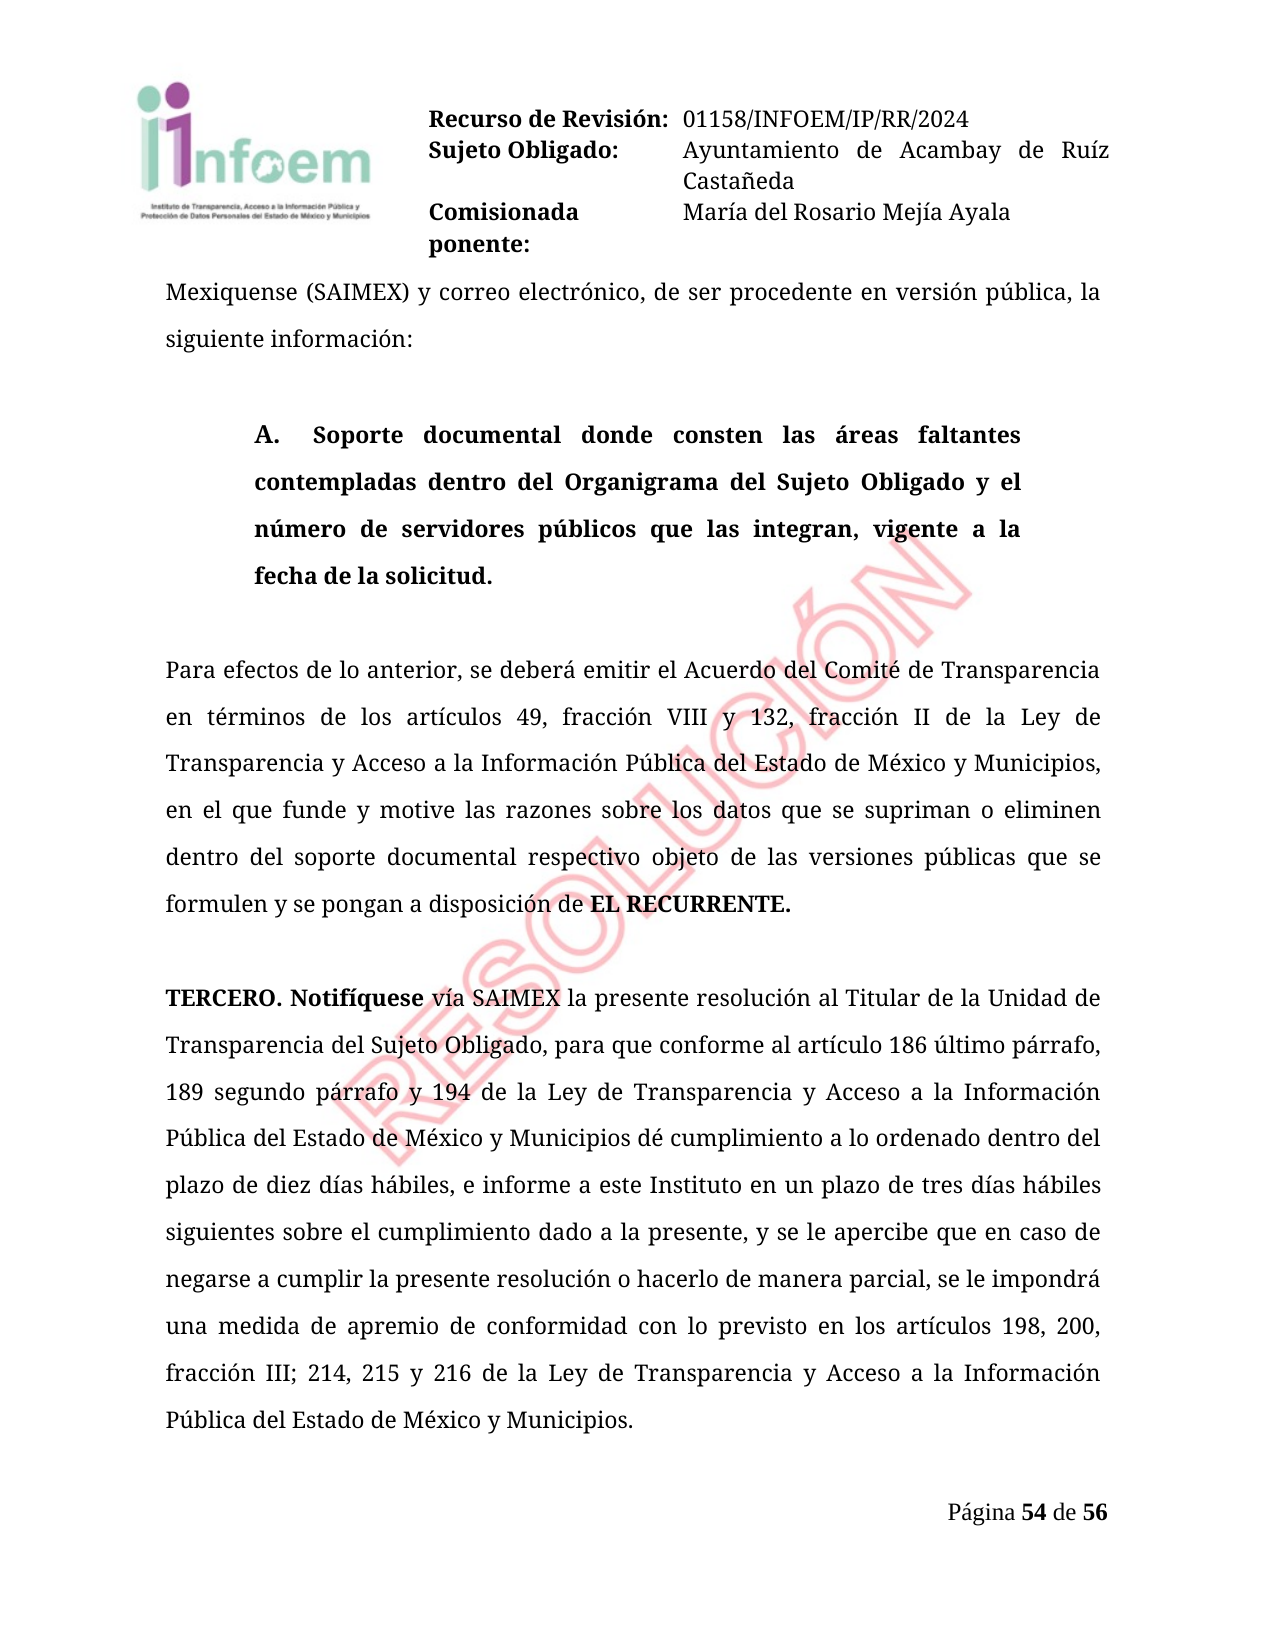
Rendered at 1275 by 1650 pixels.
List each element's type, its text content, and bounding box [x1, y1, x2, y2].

list Soporte documental donde consten las áreas faltantes contempladas dentro del Organigrama del Sujeto Obligado y el número de servidores públicos que las integran, vigente a la fecha de la solicitud. [254, 416, 1022, 591]
text Para efectos de lo anterior, se deberá emitir el Acuerdo del Comité de Transparencia en términos de los artículos 49, fracción VIII y 132, fracción II de la Ley de Transparencia y Acceso a la Información Pública del Estado de México y Municipios, en el que funde y motive las razones sobre los datos que se supriman o eliminen dentro del soporte documental respectivo objeto de las versiones públicas que se formulen y se pongan a disposición de EL RECURRENTE. [165, 653, 1102, 919]
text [165, 276, 1102, 354]
text TERCERO. Notifíquese vía SAIMEX la presente resolución al Titular de la Unidad de Transparencia del Sujeto Obligado, para que conforme al artículo 186 último párrafo, 189 segundo párrafo y 194 de la Ley de Transparencia y Acceso a la Información Pública del Estado de México y Municipios dé cumplimiento a lo ordenado dentro del plazo de diez días hábiles, e informe a este Instituto en un plazo de tres días hábiles siguientes sobre el cumplimiento dado a la presente, y se le apercibe que en caso de negarse a cumplir la presente resolución o hacerlo de manera parcial, se le impondrá una medida de apremio de conformidad con lo previsto en los artículos 198, 200, fracción III; 214, 215 y 216 de la Ley de Transparencia y Acceso a la Información Pública del Estado de México y Municipios. [165, 982, 1102, 1435]
picture [22, 24, 1251, 1625]
